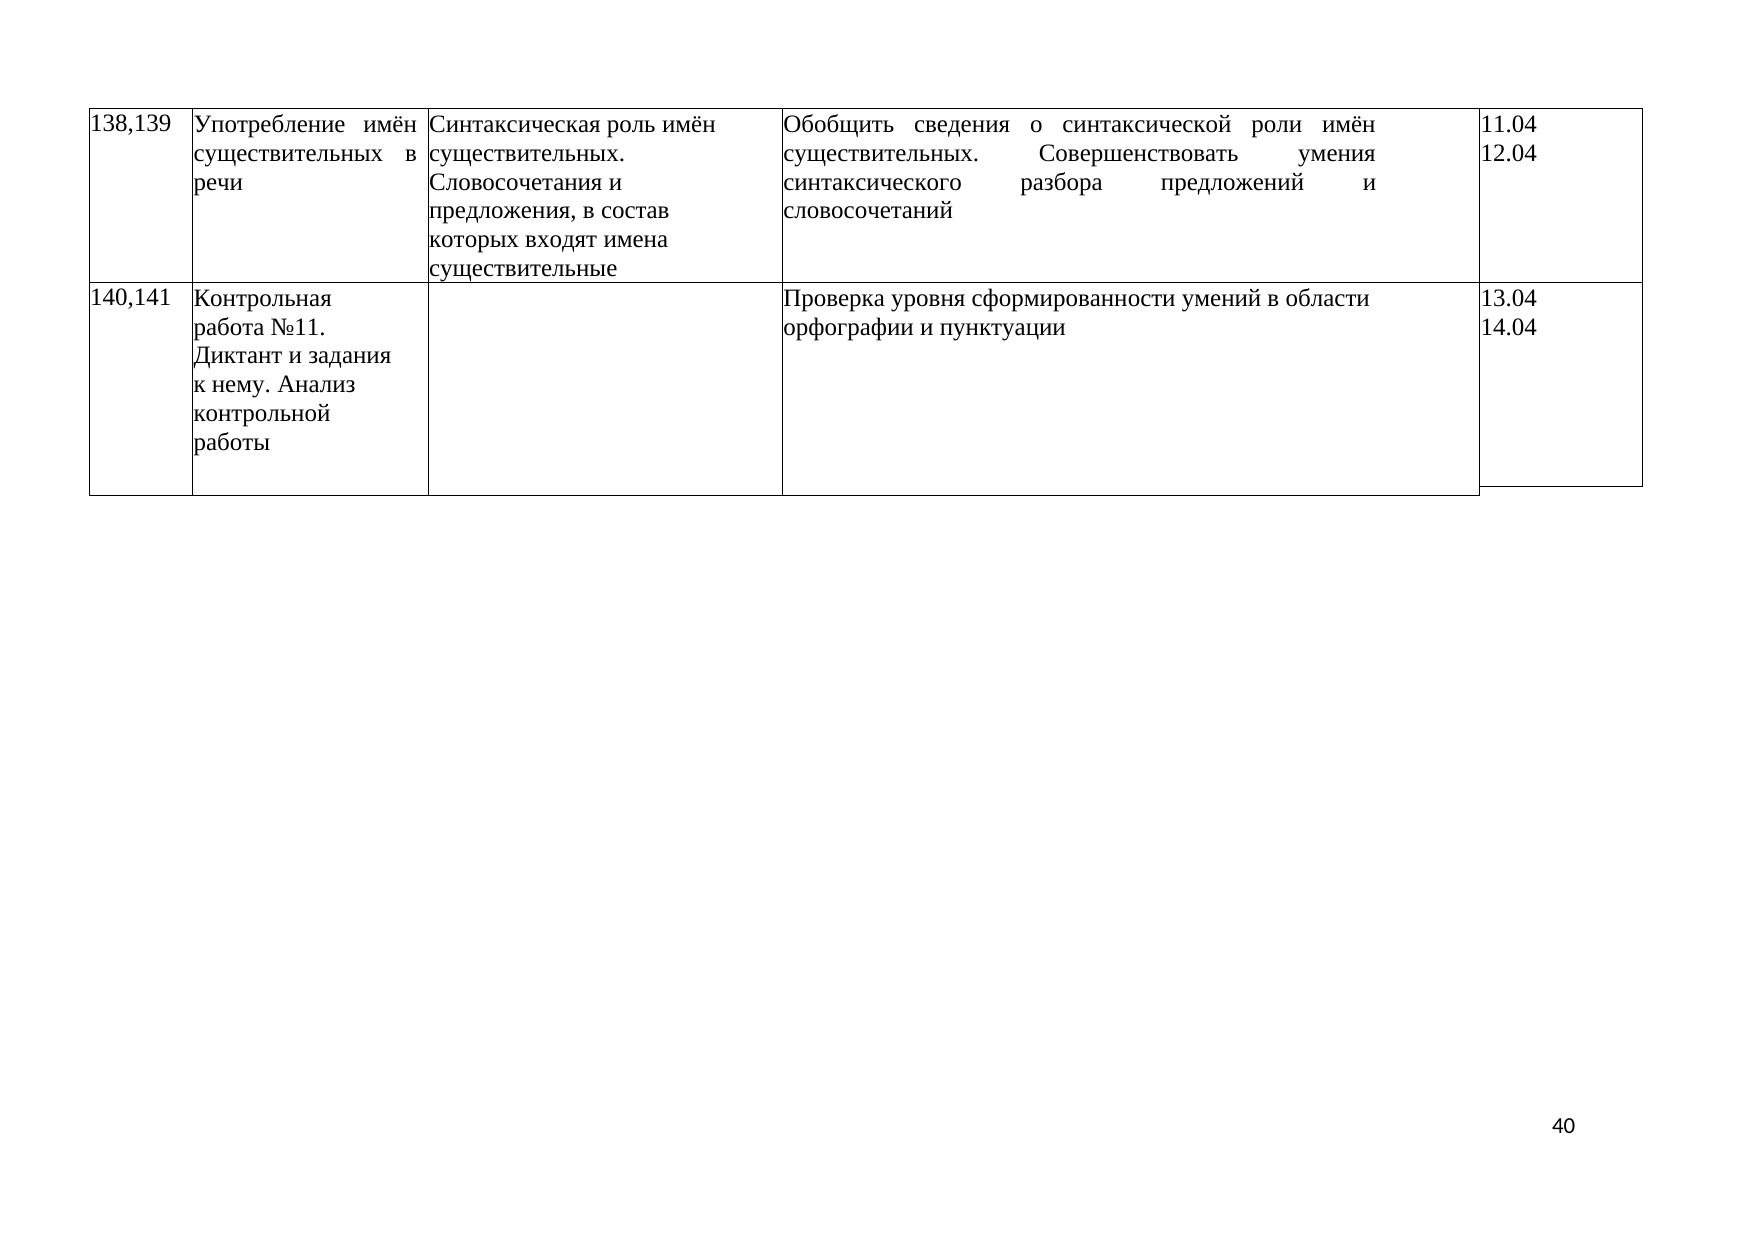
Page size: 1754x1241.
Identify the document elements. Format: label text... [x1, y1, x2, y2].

table_cell Проверка уровня сформированности умений в области орфографии и пунктуации [783, 283, 1479, 486]
table_cell Употребление имён существительных в речи [193, 109, 428, 282]
table_cell 11.04 12.04 [1480, 109, 1642, 282]
table_cell Обобщить сведения о синтаксической роли имён существительных. Совершенствовать умения синтаксического разбора предложений и словосочетаний [783, 109, 1479, 282]
table_cell 138,139 [90, 109, 192, 282]
table_cell 140,141 [90, 283, 192, 495]
table_cell [783, 486, 1479, 495]
table_cell 13.04 14.04 [1480, 283, 1642, 486]
table_cell Синтаксическая роль имён существительных. Словосочетания и предложения, в состав которых входят имена существительные [429, 109, 782, 282]
table_cell Контрольная работа №11. Диктант и задания к нему. Анализ контрольной работы [193, 283, 428, 495]
table_cell [429, 283, 782, 495]
